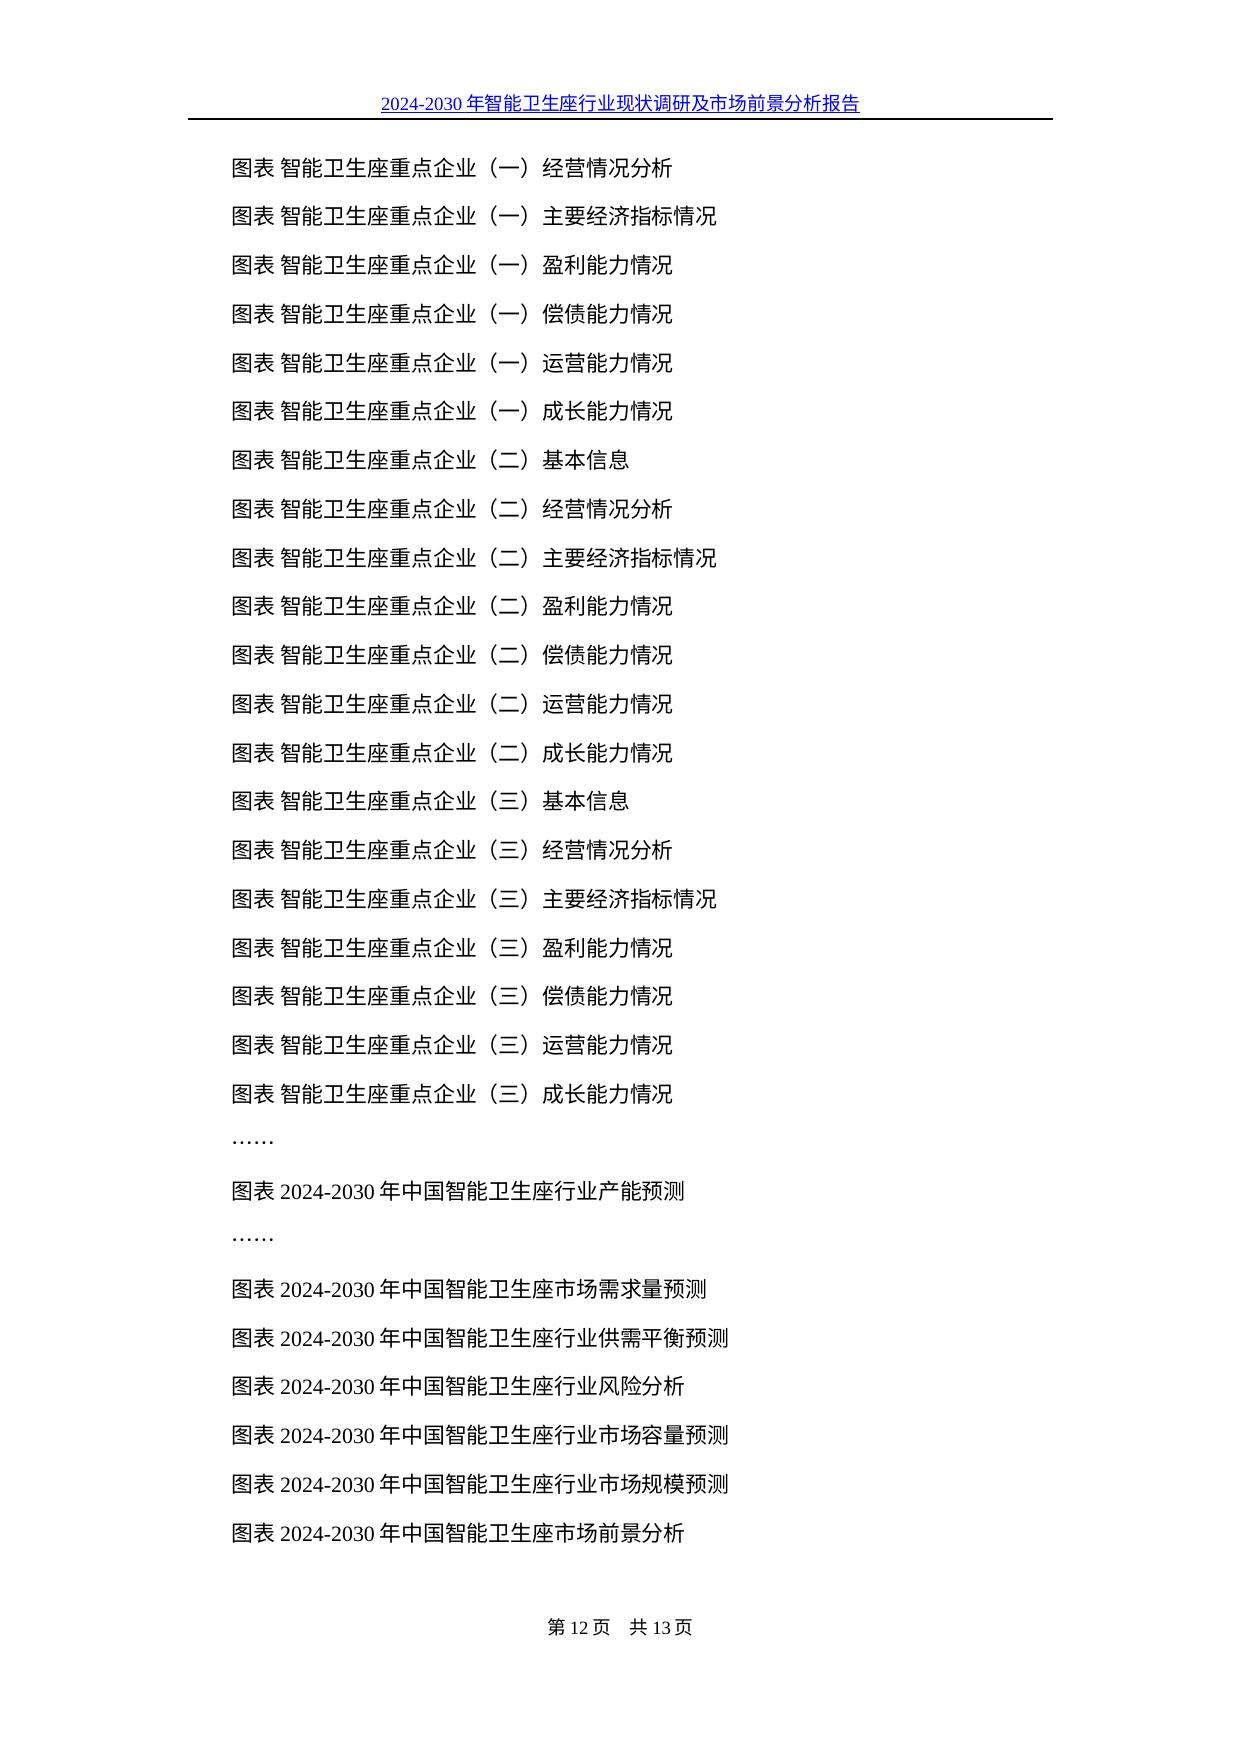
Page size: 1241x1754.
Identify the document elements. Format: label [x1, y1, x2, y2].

text [187, 150, 1053, 1548]
